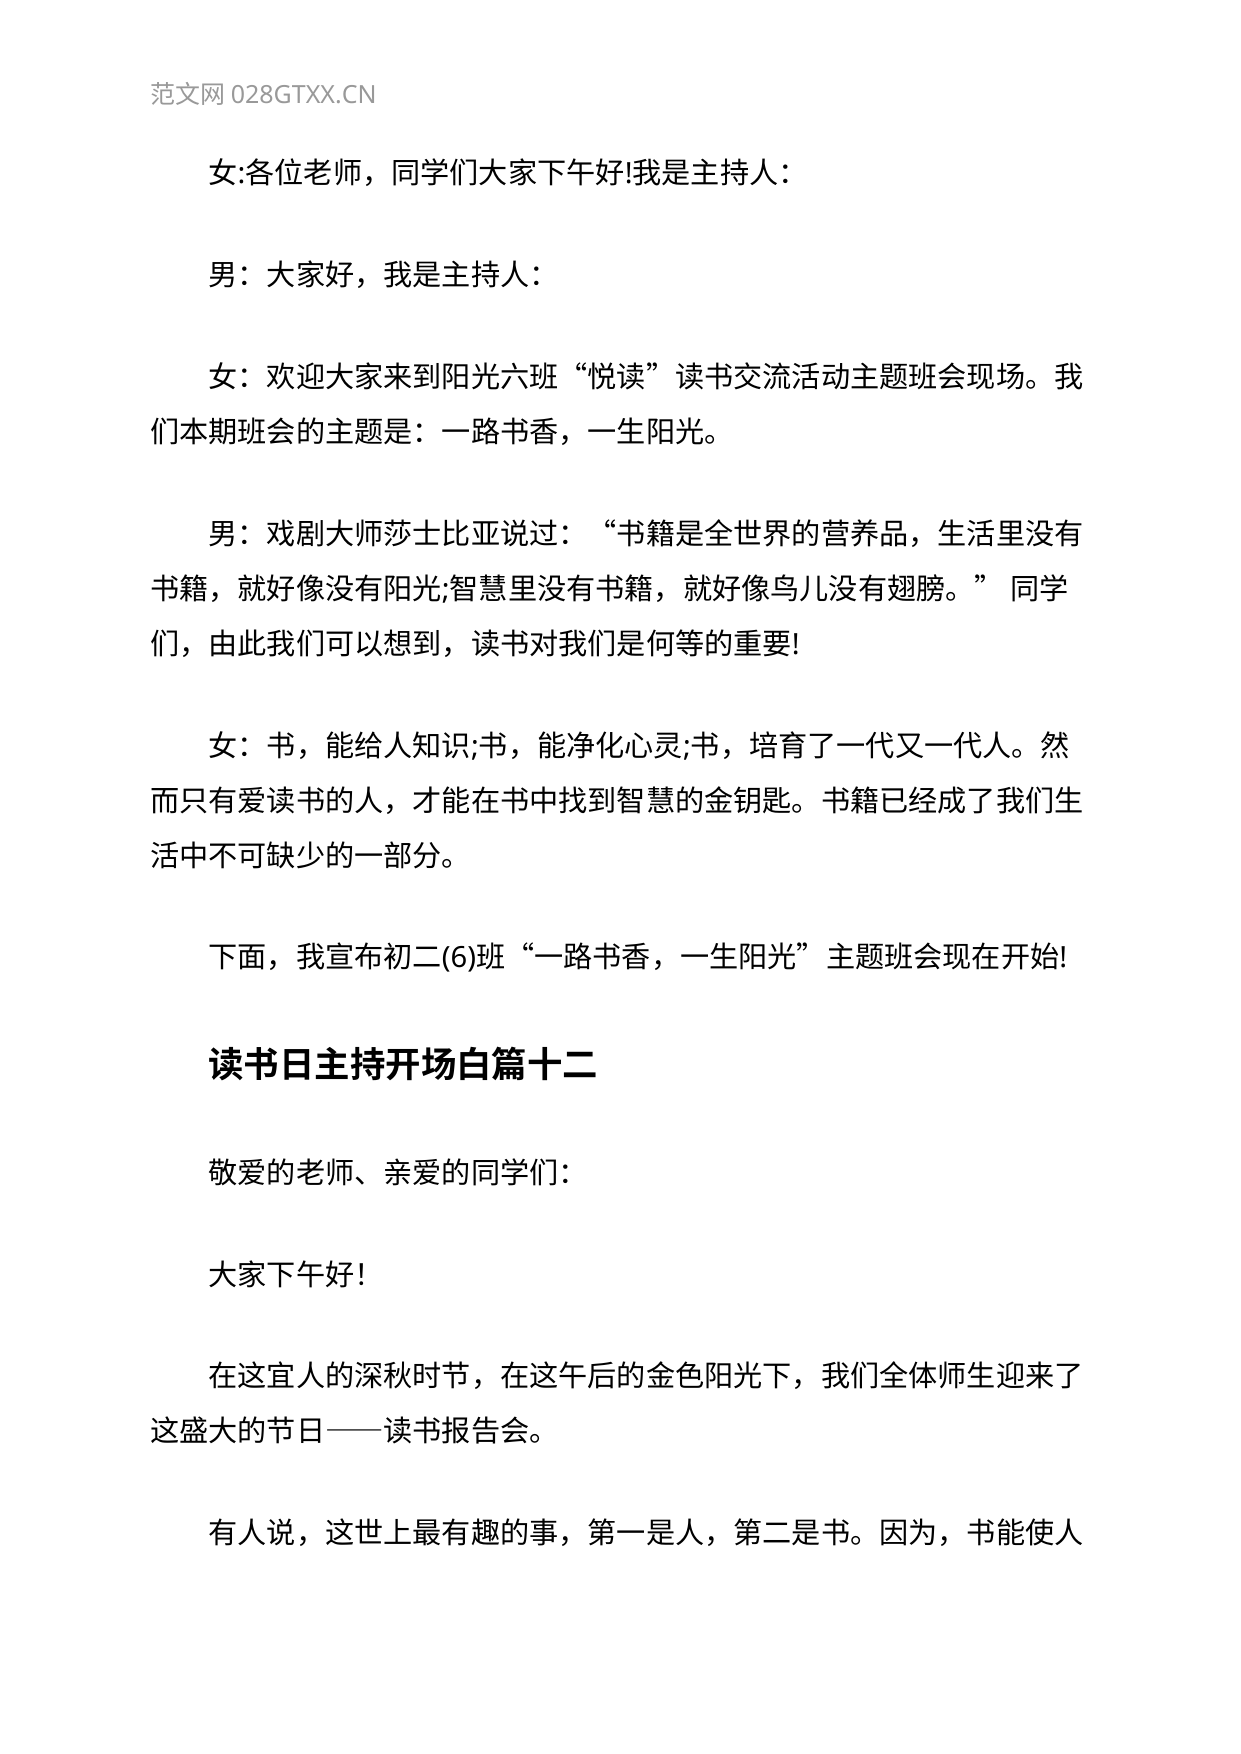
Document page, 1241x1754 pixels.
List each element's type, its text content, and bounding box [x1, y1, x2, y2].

text 女：欢迎大家来到阳光六班“悦读”读书交流活动主题班会现场。我们本期班会的主题是：一路书香，一生阳光。 [150, 354, 1090, 451]
text 男：大家好，我是主持人： [150, 252, 1090, 294]
text 下面，我宣布初二(6)班“一路书香，一生阳光”主题班会现在开始! [150, 934, 1090, 976]
text 女：书，能给人知识;书，能净化心灵;书，培育了一代又一代人。然而只有爱读书的人，才能在书中找到智慧的金钥匙。书籍已经成了我们生活中不可缺少的一部分。 [150, 722, 1090, 874]
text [150, 1509, 1090, 1552]
text 在这宜人的深秋时节，在这午后的金色阳光下，我们全体师生迎来了这盛大的节日——读书报告会。 [150, 1353, 1090, 1450]
text 读书日主持开场白篇十二 [150, 1036, 1090, 1087]
text 男：戏剧大师莎士比亚说过：“书籍是全世界的营养品，生活里没有书籍，就好像没有阳光;智慧里没有书籍，就好像鸟儿没有翅膀。” 同学们，由此我们可以想到，读书对我们是何等的重要! [150, 510, 1090, 663]
text 女:各位老师，同学们大家下午好!我是主持人： [150, 150, 1090, 192]
text 敬爱的老师、亲爱的同学们： [150, 1149, 1090, 1192]
text 大家下午好！ [150, 1251, 1090, 1293]
